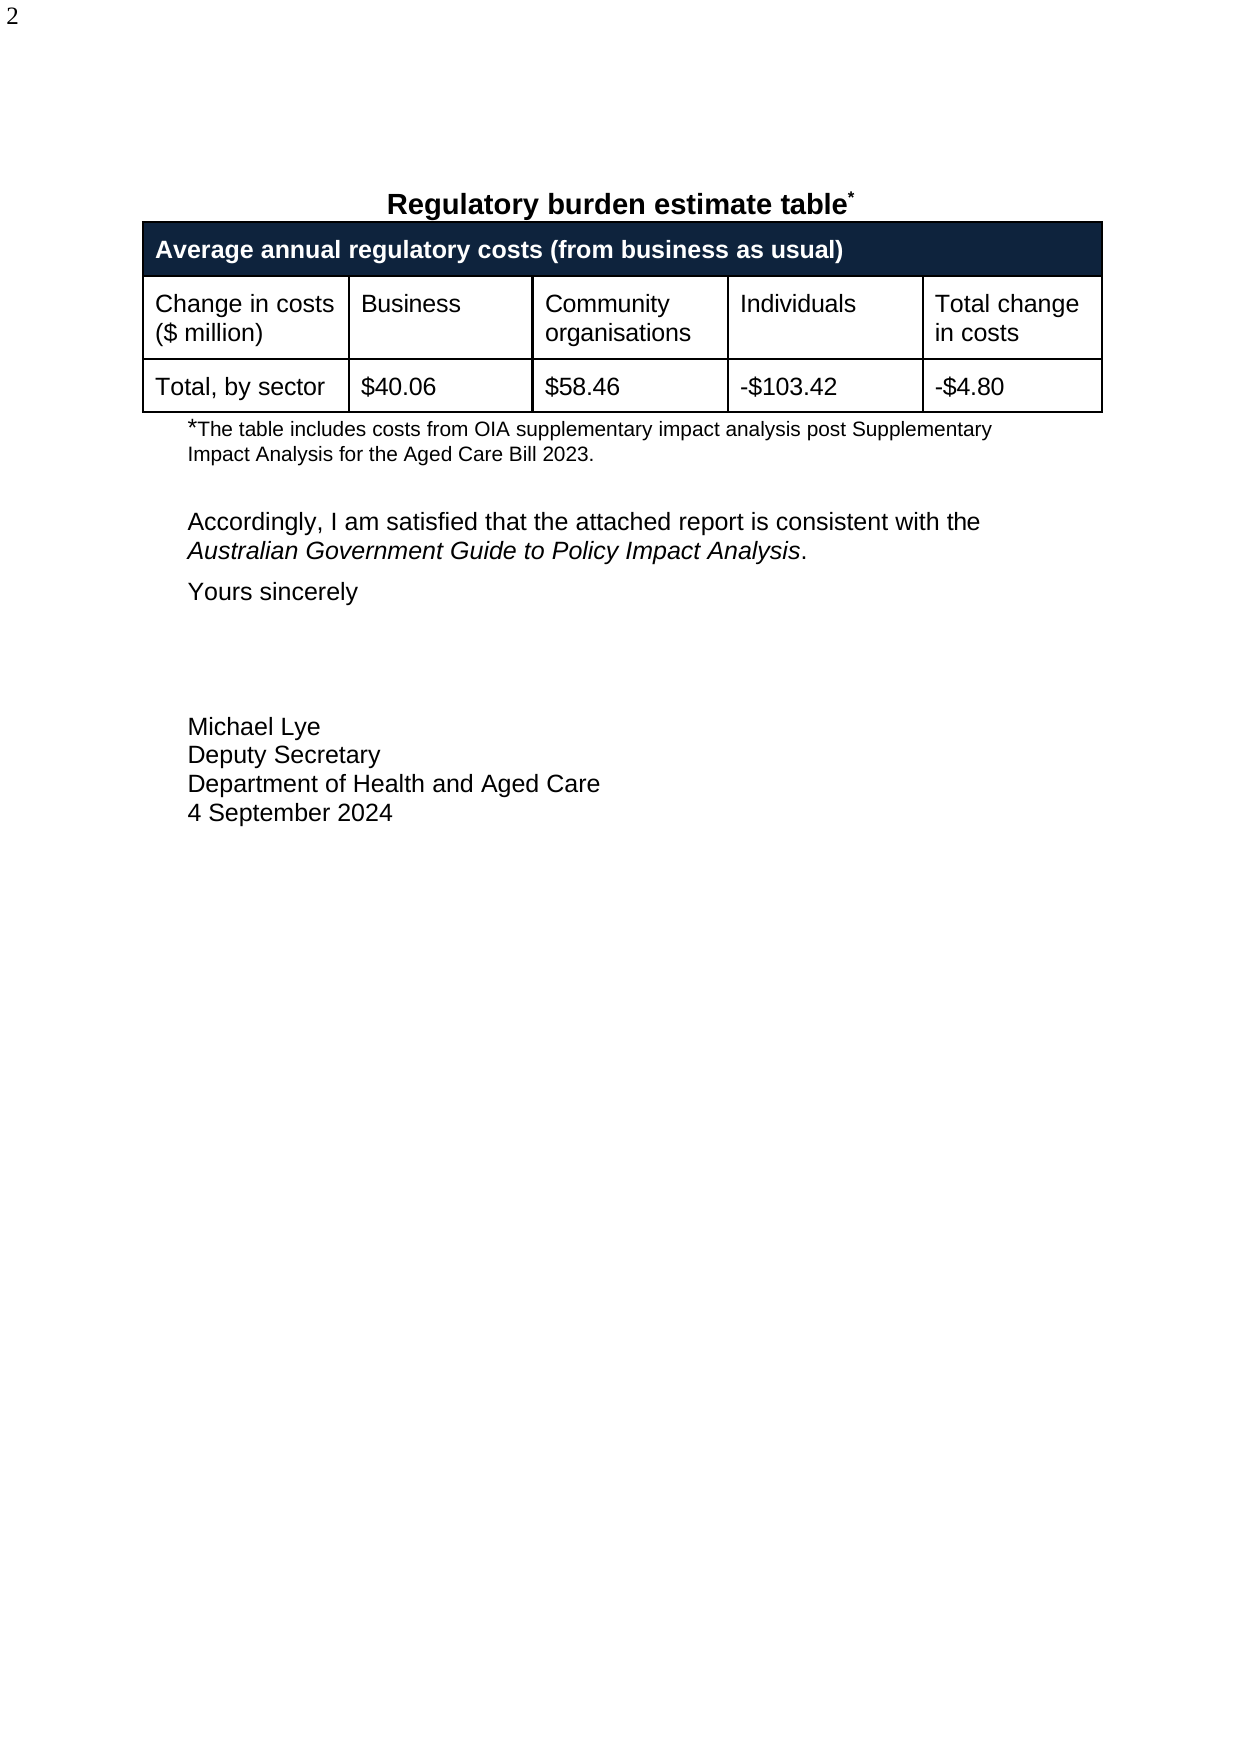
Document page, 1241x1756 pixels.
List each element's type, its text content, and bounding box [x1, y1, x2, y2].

table_cell Community organisations [534, 277, 727, 357]
table_cell Total change in costs [924, 277, 1101, 357]
text *The table includes costs from OIA supplementary impact analysis post Supplementary Impact Analysis for the Aged Care Bill 2023. [187, 413, 1047, 466]
subtitle Regulatory burden estimate table* [107, 187, 1134, 221]
table_cell -$103.42 [729, 360, 922, 411]
subtitle Accordingly, I am satisfied that the attached report is consistent with the [187, 507, 1151, 536]
table_cell Change in costs ($ million) [144, 277, 348, 357]
table_cell $58.46 [534, 360, 727, 411]
subtitle Michael Lye Deputy Secretary [187, 712, 396, 769]
table_cell -$4.80 [924, 360, 1101, 411]
table_cell Individuals [729, 277, 922, 357]
table_header Average annual regulatory costs (from business as usual) [144, 223, 1101, 275]
table_cell Business [350, 277, 531, 357]
table_cell $40.06 [350, 360, 531, 411]
text Australian Government Guide to Policy Impact Analysis. Yours sincerely [187, 536, 867, 605]
subtitle Department of Health and Aged Care 4 September 2024 [187, 769, 608, 827]
table_cell Total, by sector [144, 360, 348, 411]
